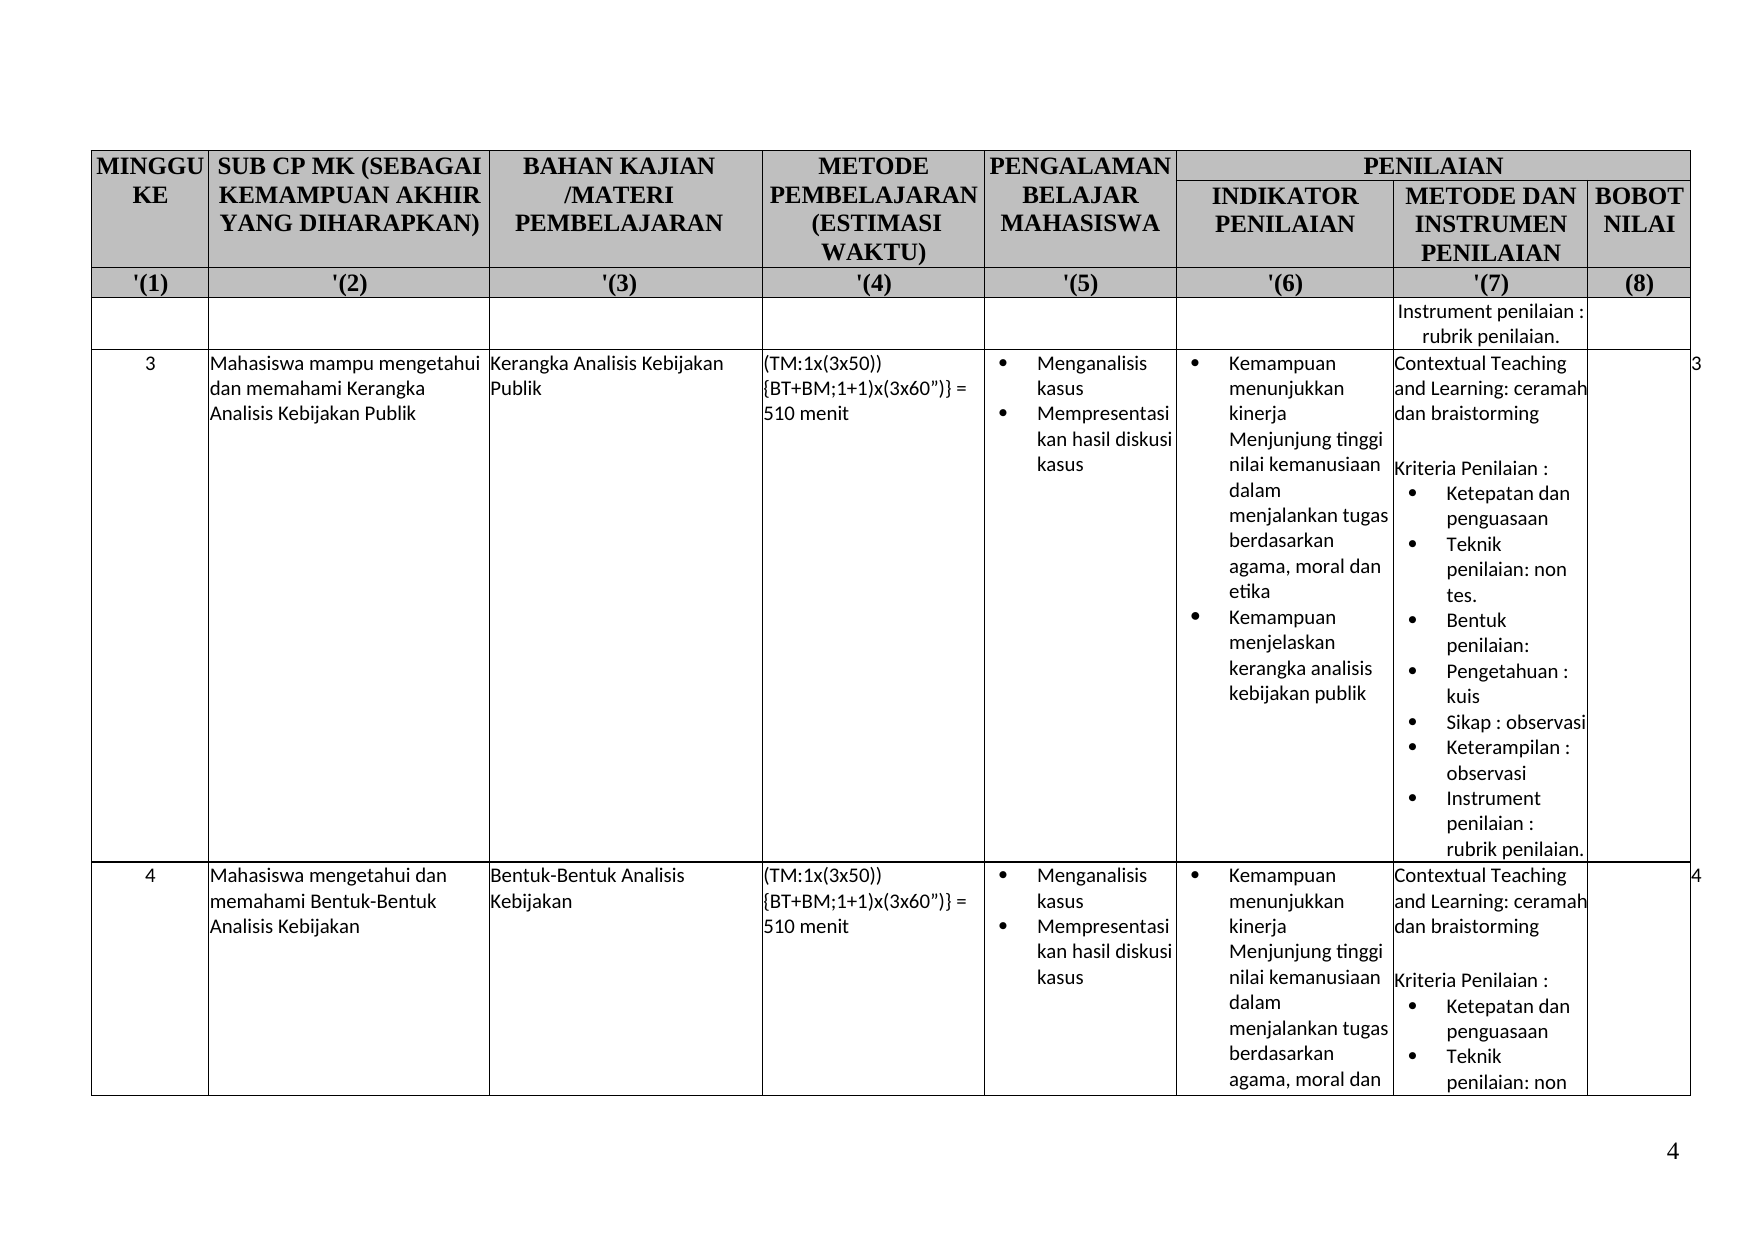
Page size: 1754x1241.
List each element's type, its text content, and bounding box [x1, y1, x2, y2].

table_cell '(7) [1394, 268, 1587, 297]
table_cell BOBOT NILAI [1588, 181, 1690, 267]
table_cell [1588, 350, 1690, 861]
table_cell Kerangka Analisis Kebijakan Publik [490, 350, 762, 861]
table_cell [1691, 180, 1695, 267]
table_cell (TM:1x(3x50)) {BT+BM;1+1)x(3x60”)} = 510 menit [763, 863, 984, 1094]
table_header [1691, 150, 1695, 180]
table_cell Menganalisis kasus Mempresentasikan hasil diskusi kasus [985, 350, 1176, 861]
table_cell [1588, 863, 1690, 1094]
table_cell (8) [1588, 268, 1690, 297]
table_header PENGALAMAN BELAJAR MAHASISWA [985, 151, 1176, 267]
table_cell Mahasiswa mampu mengetahui dan memahami Kerangka Analisis Kebijakan Publik [209, 350, 489, 861]
table_cell 4 [92, 863, 208, 1094]
table_cell '(5) [985, 268, 1176, 297]
table_header PENILAIAN [1177, 151, 1690, 180]
table_cell [1691, 267, 1695, 297]
table_cell (TM:1x(3x50)) {BT+BM;1+1)x(3x60”)} = 510 menit [763, 350, 984, 861]
table_cell '(1) [92, 268, 208, 297]
table_cell '(2) [209, 268, 489, 297]
table_cell Kemampuan menunjukkan kinerja Menjunjung tinggi nilai kemanusiaan dalam menjalankan tugas berdasarkan agama, moral dan etika Kemampuan menjelaskan bentuk-bentuk analisis kebijakan publik [1177, 863, 1393, 1094]
table_cell '(3) [490, 268, 762, 297]
table_cell Mahasiswa mengetahui dan memahami Bentuk-Bentuk Analisis Kebijakan [209, 863, 489, 1094]
table_header MINGGU KE [92, 151, 208, 267]
table_cell METODE DAN INSTRUMEN PENILAIAN [1394, 181, 1587, 267]
table_cell Menganalisis kasus Mempresentasikan hasil diskusi kasus [985, 863, 1176, 1094]
table_cell 3 [92, 350, 208, 861]
table_cell INDIKATOR PENILAIAN [1177, 181, 1393, 267]
table_cell Kemampuan menunjukkan kinerja Menjunjung tinggi nilai kemanusiaan dalam menjalankan tugas berdasarkan agama, moral dan etika Kemampuan menjelaskan kerangka analisis kebijakan publik [1177, 350, 1393, 861]
table_header SUB CP MK (SEBAGAI KEMAMPUAN AKHIR YANG DIHARAPKAN) [209, 151, 489, 267]
table_cell '(4) [763, 268, 984, 297]
table_cell '(6) [1177, 268, 1393, 297]
table_cell [1691, 888, 1695, 1094]
table_header BAHAN KAJIAN /MATERI PEMBELAJARAN [490, 151, 762, 267]
table_cell [1691, 375, 1695, 861]
table_header METODE PEMBELAJARAN (ESTIMASI WAKTU) [763, 151, 984, 267]
table_cell Bentuk-Bentuk Analisis Kebijakan [490, 863, 762, 1094]
table_cell [1691, 297, 1695, 349]
